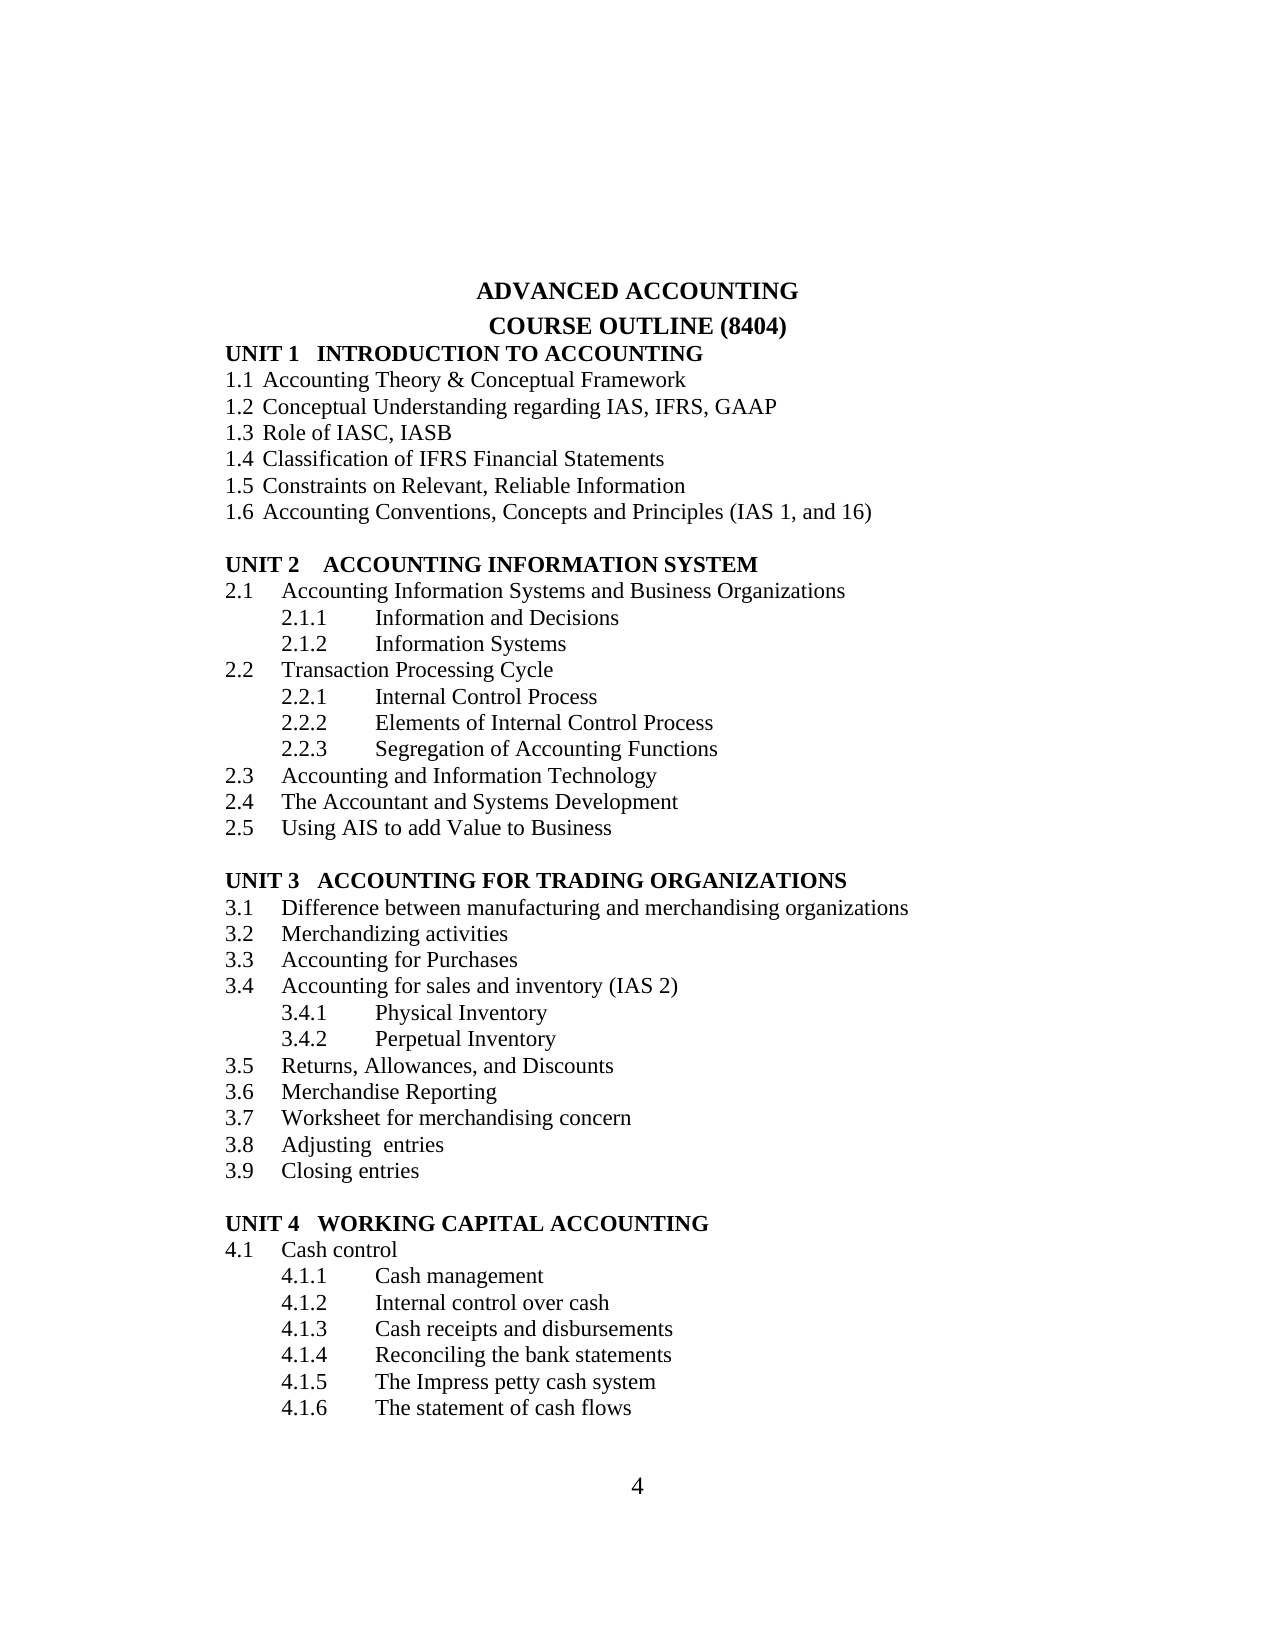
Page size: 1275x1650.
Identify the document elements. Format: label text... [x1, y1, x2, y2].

text UNIT 2 ACCOUNTING INFORMATION SYSTEM [225, 551, 1050, 577]
text 4.1.6 The statement of cash flows [225, 1394, 1050, 1421]
text 2.1.2 Information Systems [225, 630, 1050, 656]
text 4.1.1 Cash management [225, 1262, 1050, 1289]
text 3.1 Difference between manufacturing and merchandising organizations [225, 893, 1050, 920]
text 2.2 Transaction Processing Cycle [225, 656, 1050, 683]
list Classification of IFRS Financial Statements [225, 446, 1050, 472]
text 3.7 Worksheet for merchandising concern [225, 1104, 1050, 1131]
text 3.9 Closing entries [225, 1157, 1050, 1183]
text 3.6 Merchandise Reporting [225, 1078, 1050, 1104]
text 2.1.1 Information and Decisions [225, 604, 1050, 630]
text COURSE OUTLINE (8404) [225, 311, 1050, 340]
text 4.1 Cash control [225, 1236, 1050, 1262]
text 2.2.1 Internal Control Process [225, 683, 1050, 709]
text 2.3 Accounting and Information Technology [225, 762, 1050, 788]
text UNIT 4 WORKING CAPITAL ACCOUNTING [225, 1210, 1050, 1236]
text 4.1.3 Cash receipts and disbursements [225, 1315, 1050, 1342]
text 3.3 Accounting for Purchases [225, 946, 1050, 973]
subtitle ADVANCED ACCOUNTING [225, 276, 1050, 305]
text 2.1 Accounting Information Systems and Business Organizations [225, 577, 1050, 604]
text 2.2.3 Segregation of Accounting Functions [225, 735, 1050, 762]
text 2.5 Using AIS to add Value to Business [225, 814, 1050, 841]
text 2.2.2 Elements of Internal Control Process [225, 709, 1050, 735]
text 3.4 Accounting for sales and inventory (IAS 2) [225, 973, 1050, 999]
text 3.8 Adjusting entries [225, 1131, 1050, 1157]
list Role of IASC, IASB [225, 419, 1050, 446]
list Conceptual Understanding regarding IAS, IFRS, GAAP [225, 393, 1050, 419]
list Accounting Conventions, Concepts and Principles (IAS 1, and 16) [225, 498, 1050, 524]
list Constraints on Relevant, Reliable Information [225, 472, 1050, 498]
text 3.4.1 Physical Inventory [225, 999, 1050, 1025]
text 4.1.4 Reconciling the bank statements [225, 1342, 1050, 1368]
text 3.2 Merchandizing activities [225, 920, 1050, 946]
text 2.4 The Accountant and Systems Development [225, 788, 1050, 814]
text 4.1.5 The Impress petty cash system [225, 1368, 1050, 1394]
text 3.4.2 Perpetual Inventory [225, 1025, 1050, 1052]
text UNIT 3 ACCOUNTING FOR TRADING ORGANIZATIONS [225, 867, 1050, 893]
text 3.5 Returns, Allowances, and Discounts [225, 1052, 1050, 1078]
list Accounting Theory & Conceptual Framework [225, 366, 1050, 393]
text UNIT 1 INTRODUCTION TO ACCOUNTING [225, 340, 1050, 366]
text 4.1.2 Internal control over cash [225, 1289, 1050, 1315]
